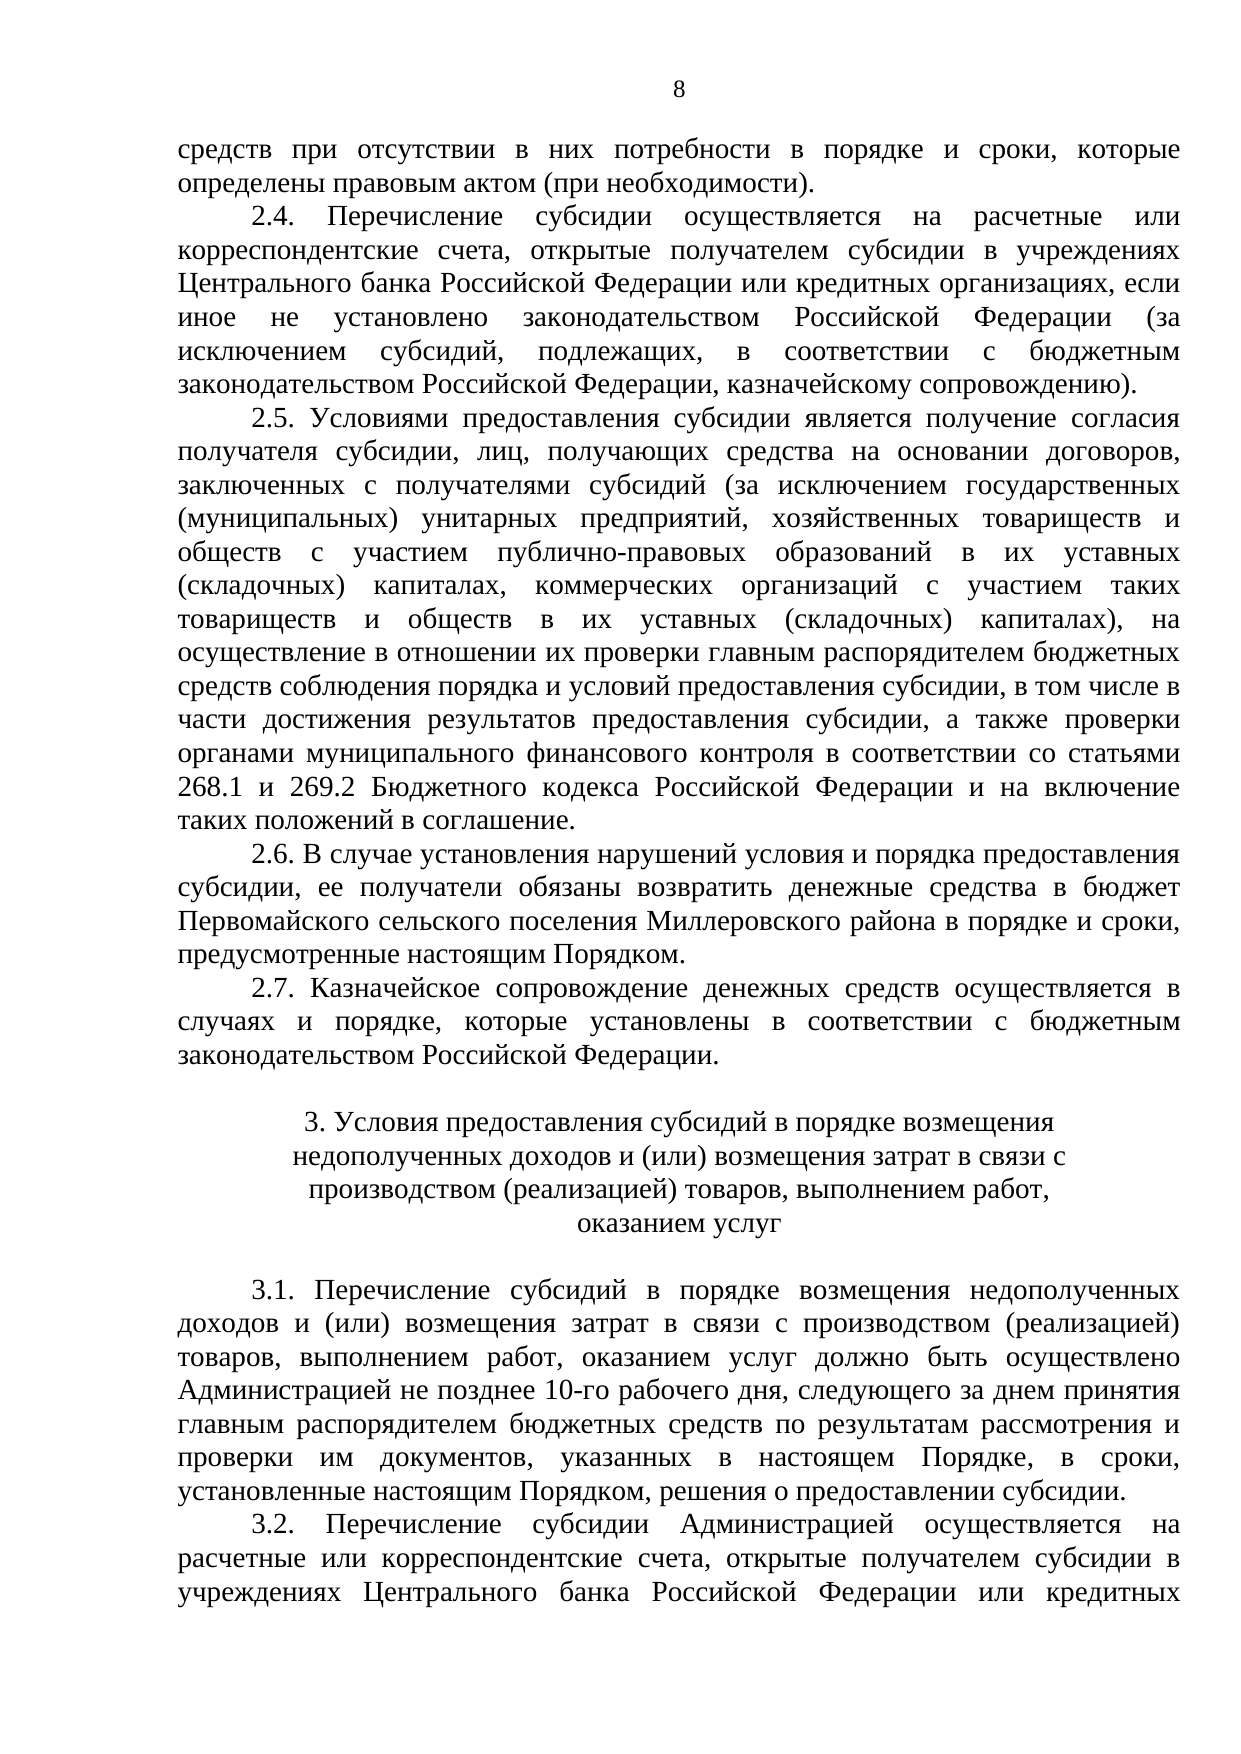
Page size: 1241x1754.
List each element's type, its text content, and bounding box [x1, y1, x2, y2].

text оказанием услуг [177, 1205, 1181, 1238]
text 3. Условия предоставления субсидий в порядке возмещения [177, 1104, 1181, 1138]
text 2.6. В случае установления нарушений условия и порядка предоставления субсидии, ее получатели обязаны возвратить денежные средства в бюджет Первомайского сельского поселения Миллеровского района в порядке и сроки, предусмотренные настоящим Порядком. [177, 836, 1181, 970]
text 2.7. Казначейское сопровождение денежных средств осуществляется в случаях и порядке, которые установлены в соответствии с бюджетным законодательством Российской Федерации. [177, 970, 1181, 1071]
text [177, 131, 1181, 198]
text 3.1. Перечисление субсидий в порядке возмещения недополученных доходов и (или) возмещения затрат в связи с производством (реализацией) товаров, выполнением работ, оказанием услуг должно быть осуществлено Администрацией не позднее 10-го рабочего дня, следующего за днем принятия главным распорядителем бюджетных средств по результатам рассмотрения и проверки им документов, указанных в настоящем Порядке, в сроки, установленные настоящим Порядком, решения о предоставлении субсидии. [177, 1272, 1181, 1507]
text 2.4. Перечисление субсидии осуществляется на расчетные или корреспондентские счета, открытые получателем субсидии в учреждениях Центрального банка Российской Федерации или кредитных организациях, если иное не установлено законодательством Российской Федерации (за исключением субсидий, подлежащих, в соответствии с бюджетным законодательством Российской Федерации, казначейскому сопровождению). [177, 198, 1181, 400]
text производством (реализацией) товаров, выполнением работ, [177, 1171, 1181, 1205]
text 2.5. Условиями предоставления субсидии является получение согласия получателя субсидии, лиц, получающих средства на основании договоров, заключенных с получателями субсидий (за исключением государственных (муниципальных) унитарных предприятий, хозяйственных товариществ и обществ с участием публично-правовых образований в их уставных (складочных) капиталах, коммерческих организаций с участием таких товариществ и обществ в их уставных (складочных) капиталах), на осуществление в отношении их проверки главным распорядителем бюджетных средств соблюдения порядка и условий предоставления субсидии, в том числе в части достижения результатов предоставления субсидии, а также проверки органами муниципального финансового контроля в соответствии со статьями 268.1 и 269.2 Бюджетного кодекса Российской Федерации и на включение таких положений в соглашение. [177, 400, 1181, 836]
text недополученных доходов и (или) возмещения затрат в связи с [177, 1138, 1181, 1171]
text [177, 1507, 1181, 1607]
